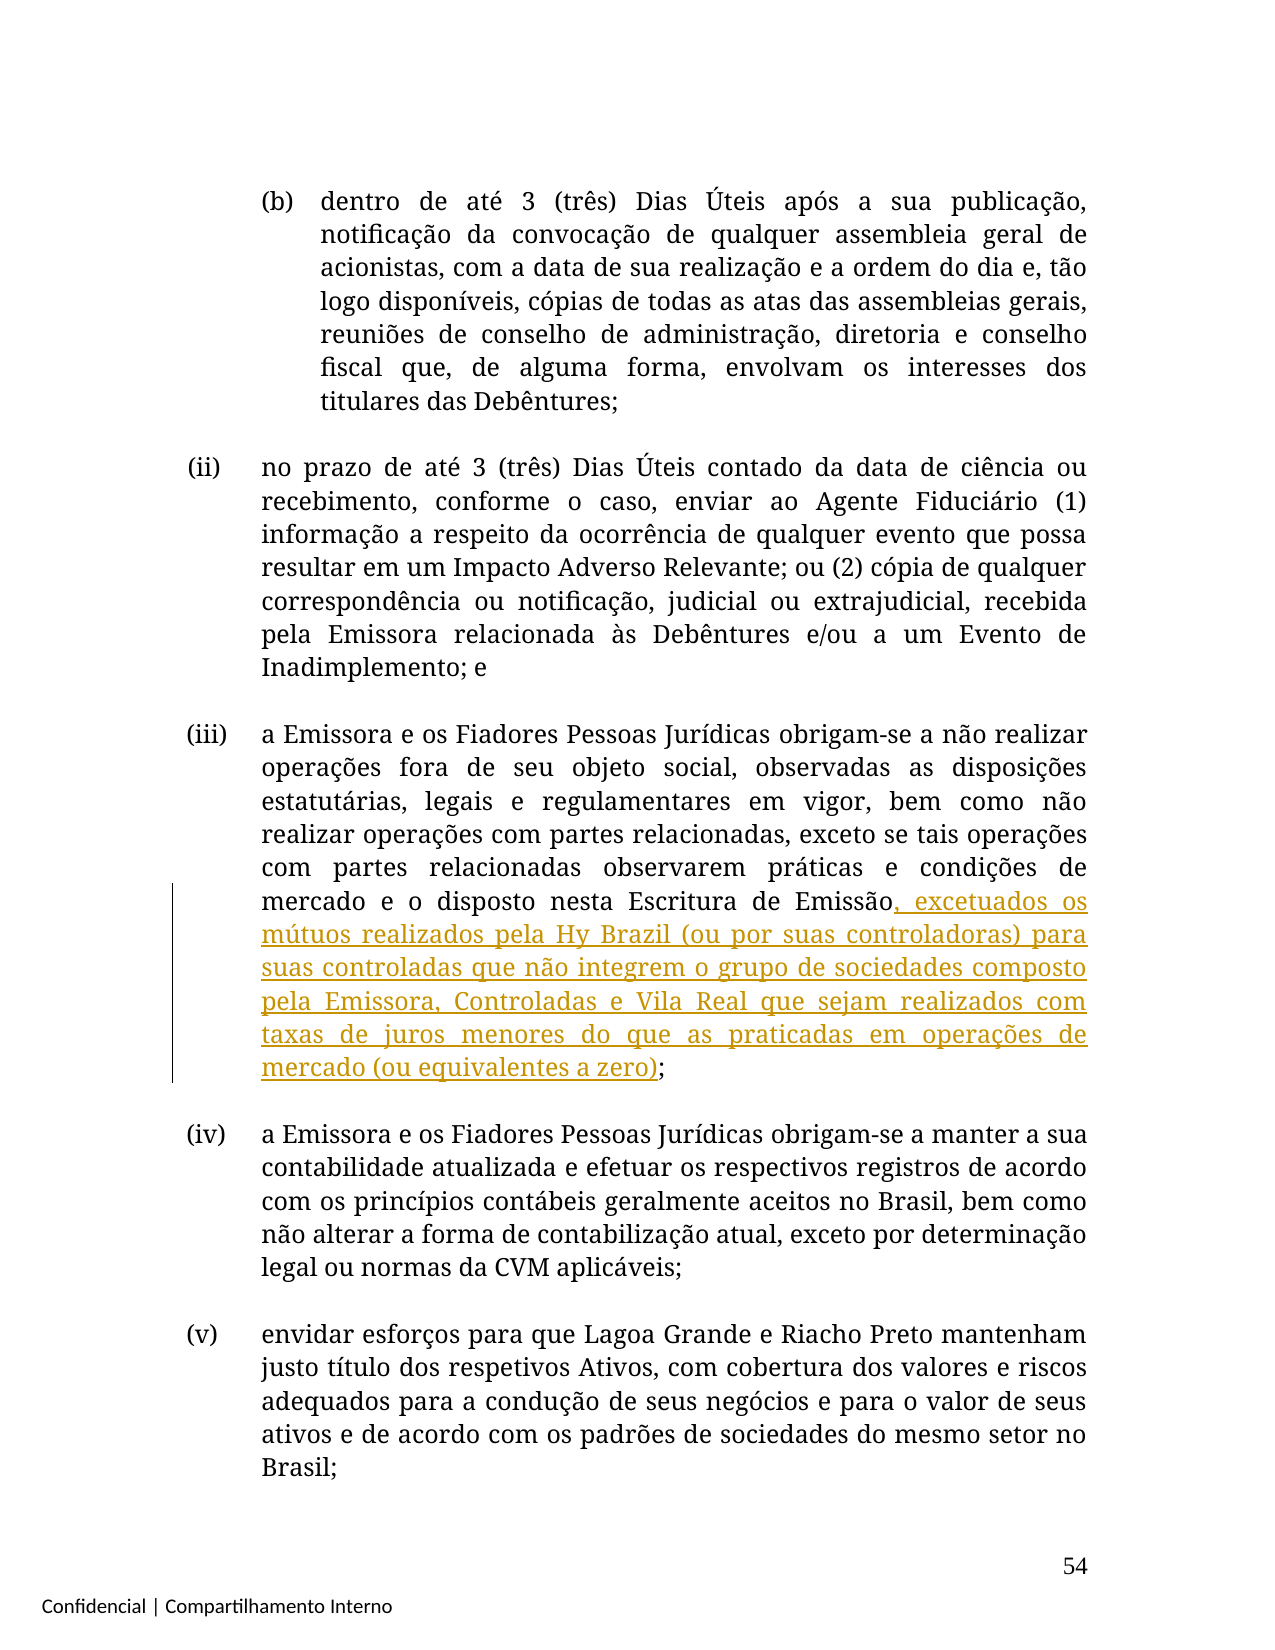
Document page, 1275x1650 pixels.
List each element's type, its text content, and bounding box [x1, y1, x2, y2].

list a Emissora e os Fiadores Pessoas Jurídicas obrigam-se a não realizar operações fora de seu objeto social, observadas as disposições estatutárias, legais e regulamentares em vigor, bem como não realizar operações com partes relacionadas, exceto se tais operações com partes relacionadas observarem práticas e condições de mercado e o disposto nesta Escritura de Emissão; [186, 717, 1088, 1083]
list dentro de até 3 (três) Dias Úteis após a sua publicação, notificação da convocação de qualquer assembleia geral de acionistas, com a data de sua realização e a ordem do dia e, tão logo disponíveis, cópias de todas as atas das assembleias gerais, reuniões de conselho de administração, diretoria e conselho fiscal que, de alguma forma, envolvam os interesses dos titulares das Debêntures; [261, 183, 1088, 417]
list no prazo de até 3 (três) Dias Úteis contado da data de ciência ou recebimento, conforme o caso, enviar ao Agente Fiduciário (1) informação a respeito da ocorrência de qualquer evento que possa resultar em um Impacto Adverso Relevante; ou (2) cópia de qualquer correspondência ou notificação, judicial ou extrajudicial, recebida pela Emissora relacionada às Debêntures e/ou a um Evento de Inadimplemento; e [187, 450, 1088, 683]
list envidar esforços para que Lagoa Grande e Riacho Preto mantenham justo título dos respetivos Ativos, com cobertura dos valores e riscos adequados para a condução de seus negócios e para o valor de seus ativos e de acordo com os padrões de sociedades do mesmo setor no Brasil; [186, 1317, 1088, 1483]
list a Emissora e os Fiadores Pessoas Jurídicas obrigam-se a manter a sua contabilidade atualizada e efetuar os respectivos registros de acordo com os princípios contábeis geralmente aceitos no Brasil, bem como não alterar a forma de contabilização atual, exceto por determinação legal ou normas da CVM aplicáveis; [186, 1117, 1088, 1283]
